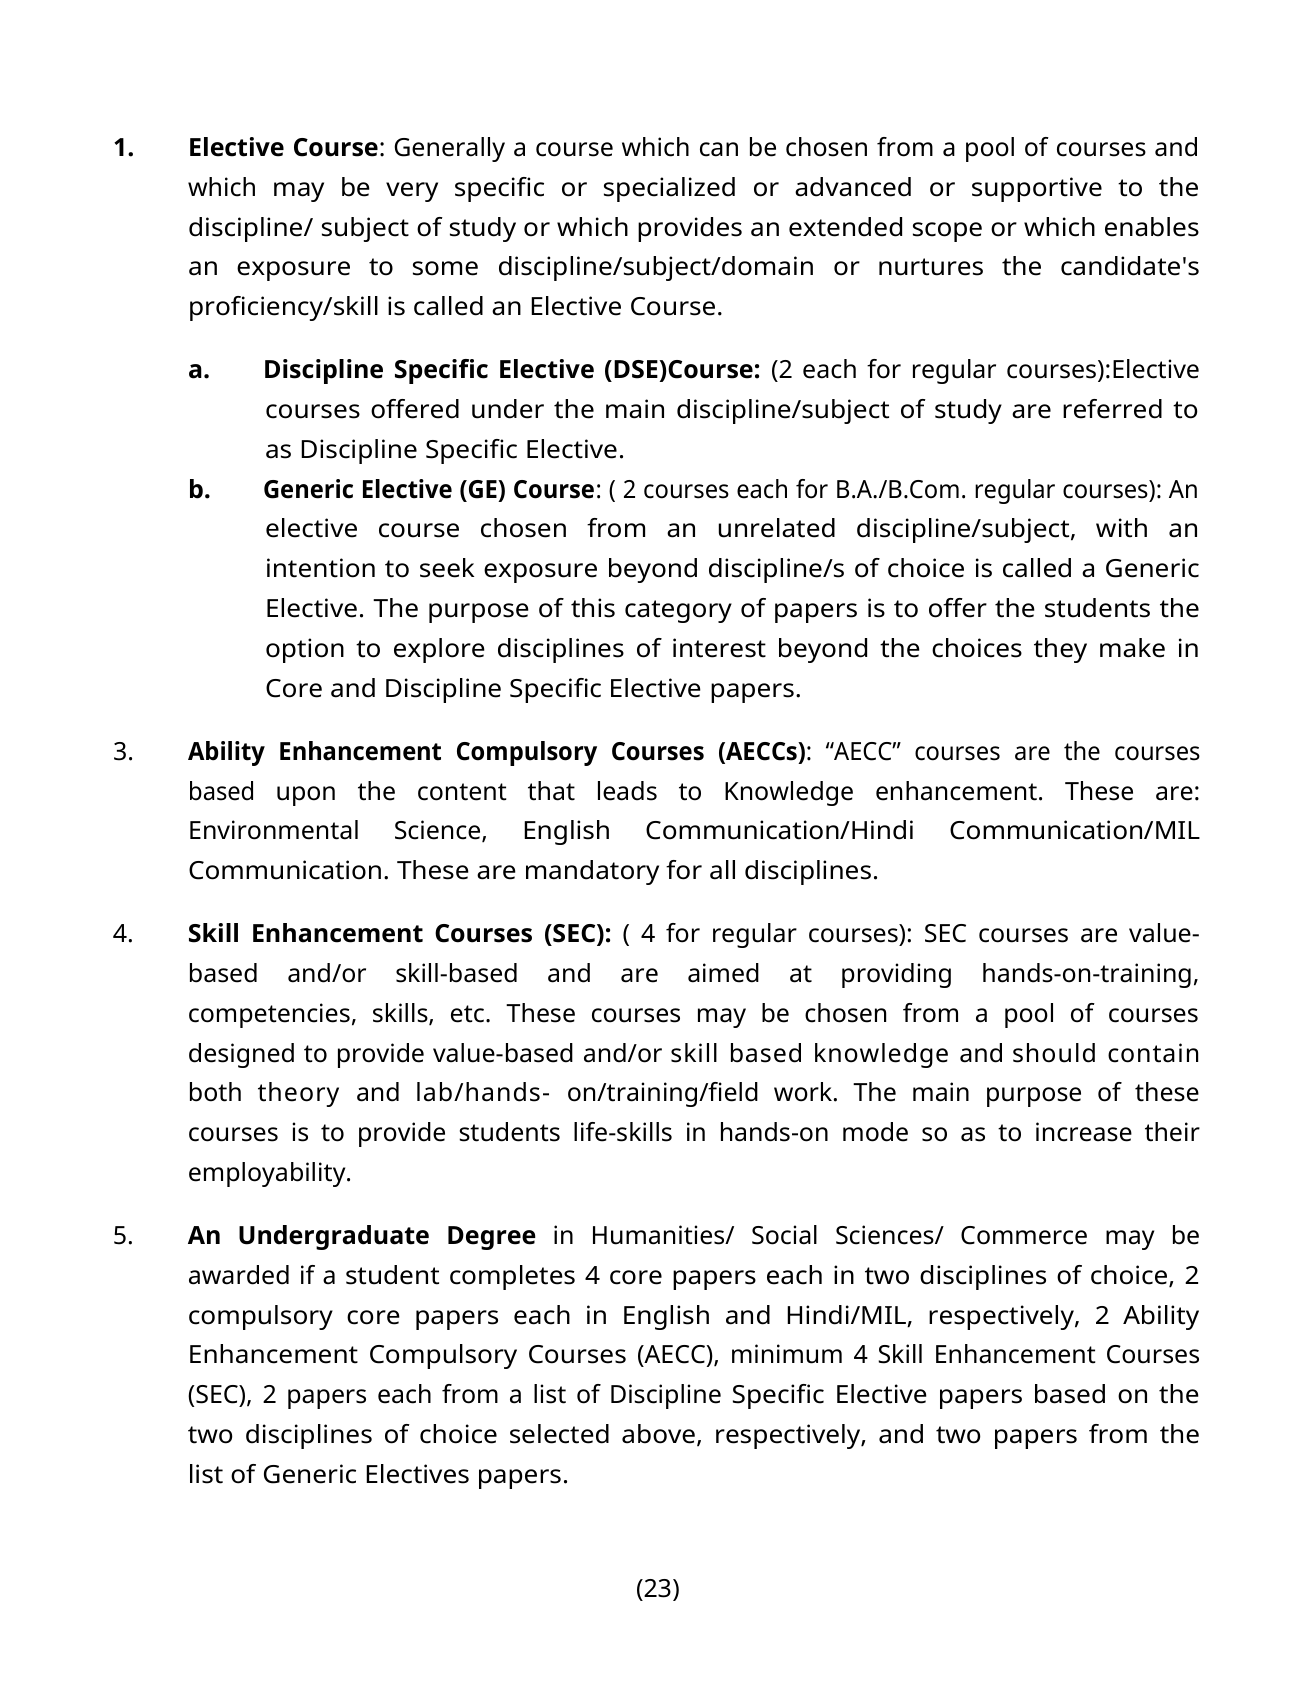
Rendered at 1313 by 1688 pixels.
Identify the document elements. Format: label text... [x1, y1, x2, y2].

list Ability Enhancement Compulsory Courses (AECCs): “AECC” courses are the courses based upon the content that leads to Knowledge enhancement. These are: Environmental Science, English Communication/Hindi Communication/MIL Communication. These are mandatory for all disciplines. [113, 733, 1200, 887]
list Generic Elective (GE) Course: ( 2 courses each for B.A./B.Com. regular courses): An elective course chosen from an unrelated discipline/subject, with an intention to seek exposure beyond discipline/s of choice is called a Generic Elective. The purpose of this category of papers is to offer the students the option to explore disciplines of interest beyond the choices they make in Core and Discipline Speciﬁc Elective papers. [188, 471, 1200, 704]
list Elective Course: Generally a course which can be chosen from a pool of courses and which may be very speciﬁc or specialized or advanced or supportive to the discipline/ subject of study or which provides an extended scope or which enables an exposure to some discipline/subject/domain or nurtures the candidate's proﬁciency/skill is called an Elective Course. [113, 129, 1200, 323]
list Skill Enhancement Courses (SEC): ( 4 for regular courses): SEC courses are value-based and/or skill-based and are aimed at providing hands-on-training, competencies, skills, etc. These courses may be chosen from a pool of courses designed to provide value-based and/or skill based knowledge and should contain both theory and lab/hands- on/training/ﬁeld work. The main purpose of these courses is to provide students life-skills in hands-on mode so as to increase their employability. [113, 916, 1200, 1189]
list Discipline Speciﬁc Elective (DSE)Course: (2 each for regular courses):Elective courses offered under the main discipline/subject of study are referred to as Discipline Speciﬁc Elective. [188, 352, 1200, 466]
list An Undergraduate Degree in Humanities/ Social Sciences/ Commerce may be awarded if a student completes 4 core papers each in two disciplines of choice, 2 compulsory core papers each in English and Hindi/MIL, respectively, 2 Ability Enhancement Compulsory Courses (AECC), minimum 4 Skill Enhancement Courses (SEC), 2 papers each from a list of Discipline Speciﬁc Elective papers based on the two disciplines of choice selected above, respectively, and two papers from the list of Generic Electives papers. [113, 1218, 1200, 1491]
